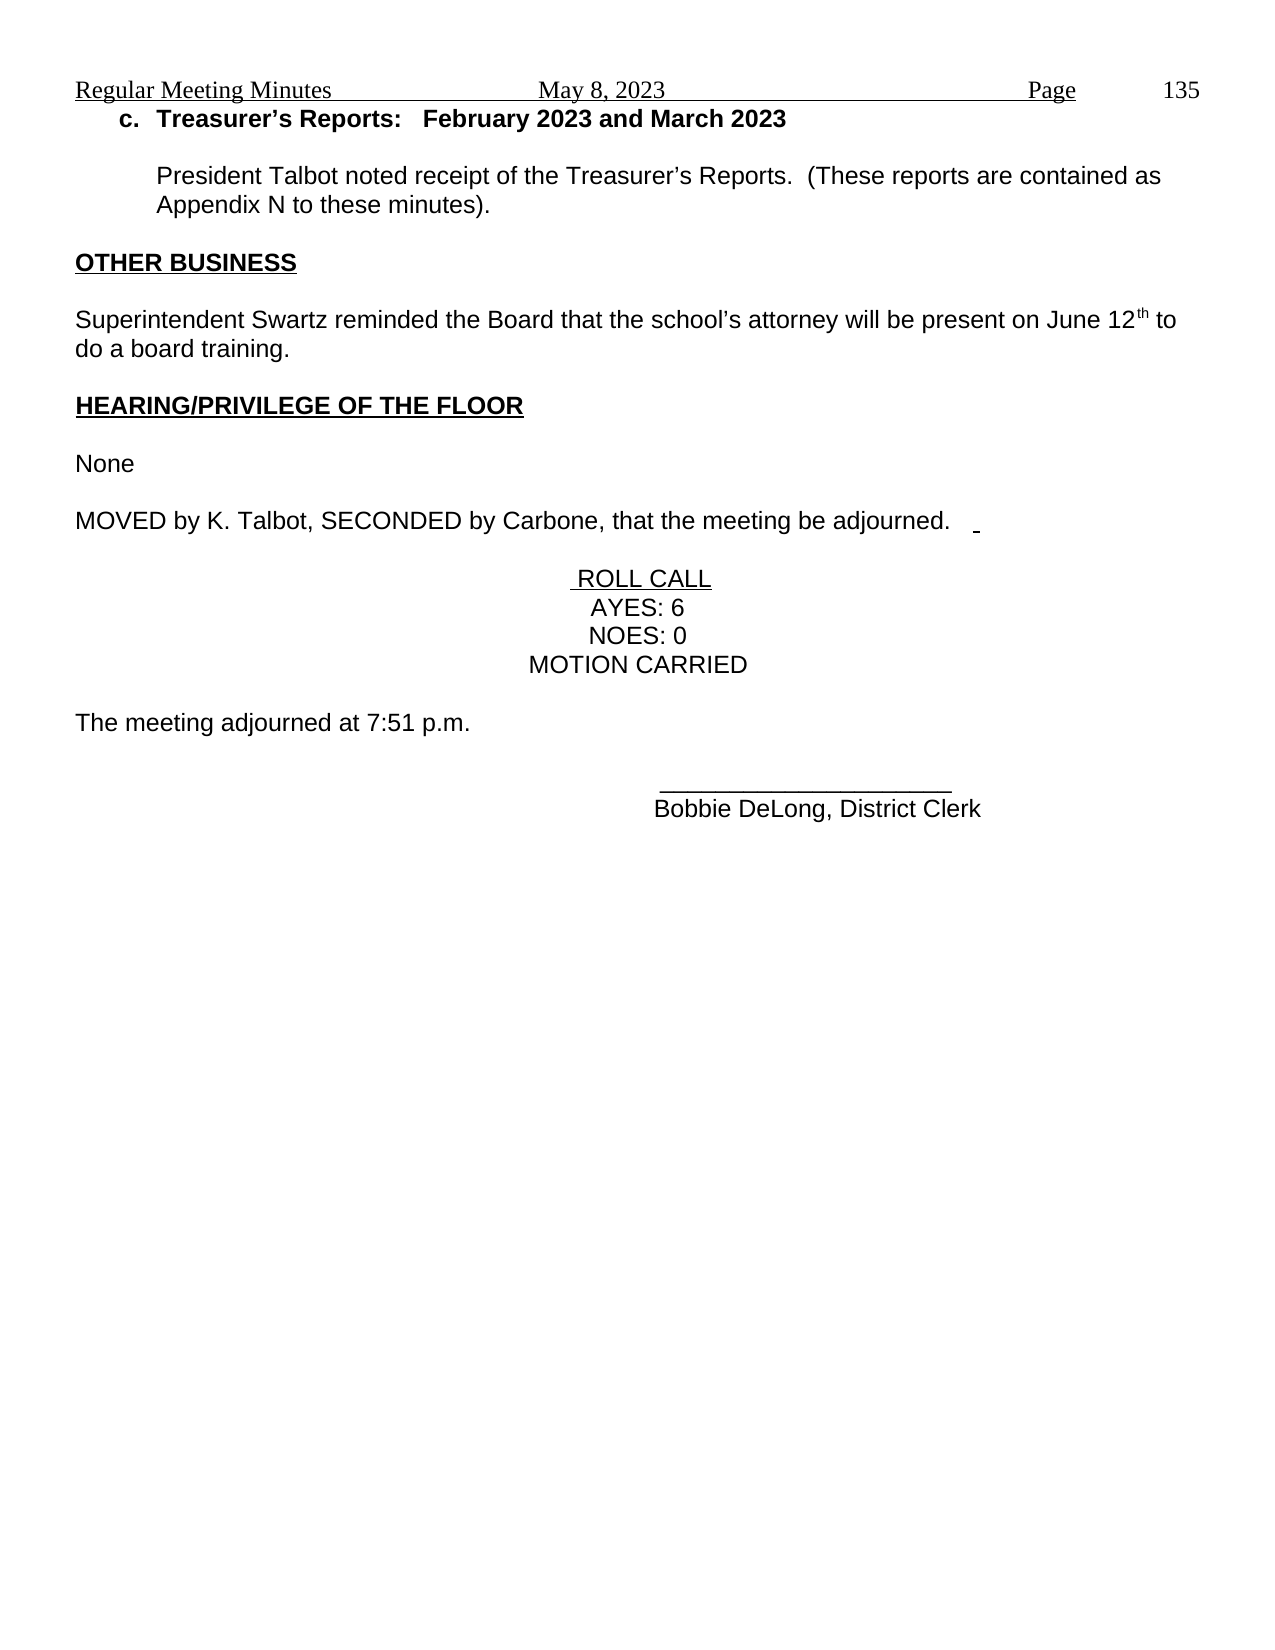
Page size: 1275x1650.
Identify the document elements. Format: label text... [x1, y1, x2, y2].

text do a board training. [75, 334, 1200, 362]
text Noes: 0 [75, 621, 1200, 650]
text Roll Call [75, 564, 1200, 592]
text MOTION CARRIED [480, 650, 1200, 679]
text None [75, 449, 1200, 477]
text Ayes: 6 [75, 592, 1200, 621]
text Hearing/Privilege of the Floor [75, 391, 1200, 420]
text Other Business [75, 247, 1200, 276]
text MOVED by K. Talbot, SECONDED by Carbone, that the meeting be adjourned. [75, 506, 1200, 535]
text President Talbot noted receipt of the Treasurer’s Reports. (These reports are contained as Appendix N to these minutes). [156, 161, 1200, 219]
text Bobbie DeLong, District Clerk [120, 794, 1200, 822]
text Superintendent Swartz reminded the Board that the school’s attorney will be present on June 12th to [75, 305, 1200, 334]
text _____________________ [75, 765, 1200, 794]
text The meeting adjourned at 7:51 p.m. [75, 707, 1200, 736]
list Treasurer’s Reports: February 2023 and March 2023 [119, 104, 1200, 132]
